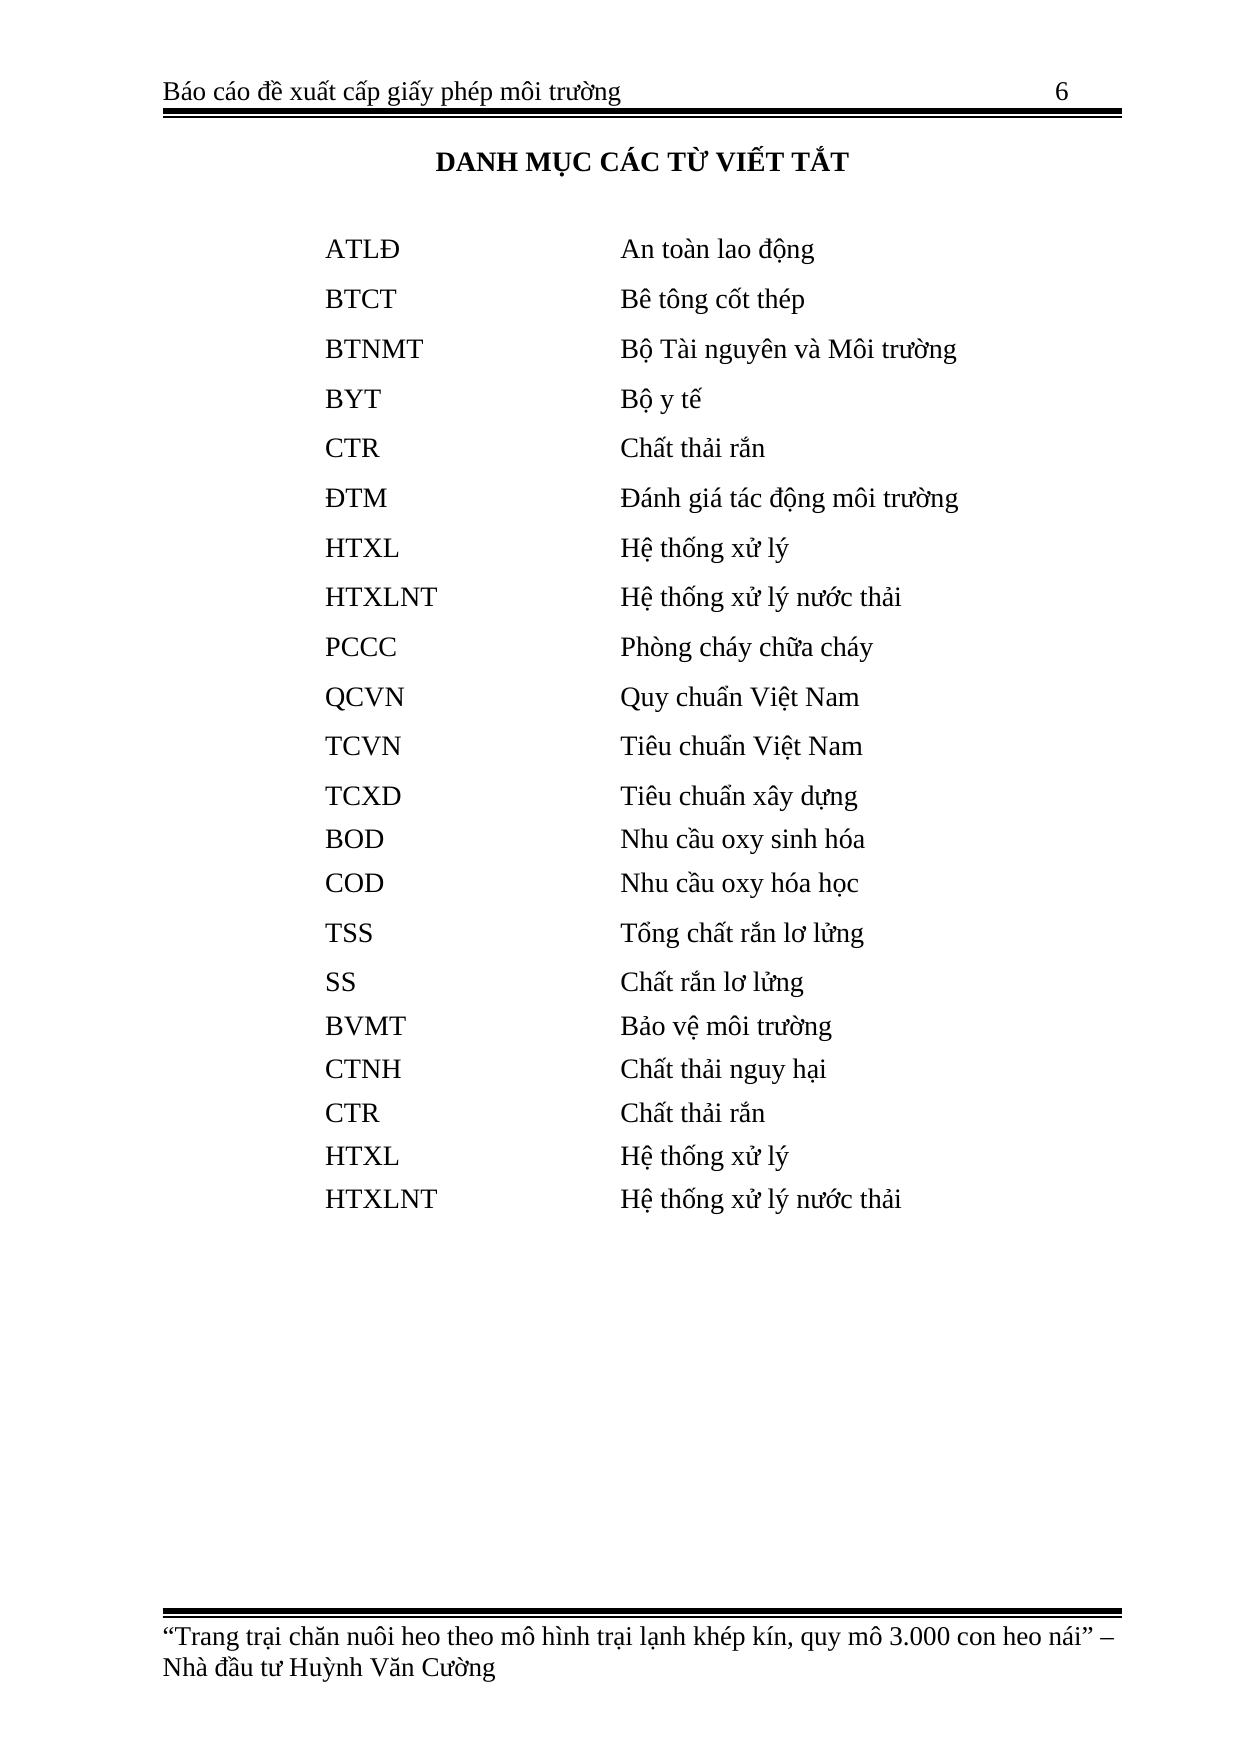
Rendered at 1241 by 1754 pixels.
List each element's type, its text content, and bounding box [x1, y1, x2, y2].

text HTXL Hệ thống xử lý [162, 531, 1122, 563]
text CTNH Chất thải nguy hại [162, 1052, 1122, 1085]
text COD Nhu cầu oxy hóa học [162, 866, 1122, 898]
text HTXL Hệ thống xử lý [162, 1139, 1122, 1172]
text SS Chất rắn lơ lửng [162, 965, 1122, 998]
text TSS Tổng chất rắn lơ lửng [162, 916, 1122, 948]
text HTXLNT Hệ thống xử lý nước thải [162, 580, 1122, 613]
text CTR Chất thải rắn [162, 1096, 1122, 1128]
text TCVN Tiêu chuẩn Việt Nam [162, 729, 1122, 762]
text CTR Chất thải rắn [162, 431, 1122, 464]
text BVMT Bảo vệ môi trường [162, 1009, 1122, 1041]
text TCXD Tiêu chuẩn xây dựng [162, 779, 1122, 812]
text PCCC Phòng cháy chữa cháy [162, 630, 1122, 662]
text QCVN Quy chuẩn Việt Nam [162, 680, 1122, 712]
text BYT Bộ y tế [162, 382, 1122, 414]
text DANH MỤC CÁC TỪ VIẾT TẮT [162, 145, 1122, 178]
text BTCT Bê tông cốt thép [162, 282, 1122, 315]
text BOD Nhu cầu oxy sinh hóa [162, 823, 1122, 855]
text BTNMT Bộ Tài nguyên và Môi trường [162, 332, 1122, 364]
text HTXLNT Hệ thống xử lý nước thải [162, 1183, 1122, 1215]
text ATLĐ An toàn lao động [162, 233, 1122, 265]
text ĐTM Đánh giá tác động môi trường [162, 481, 1122, 513]
